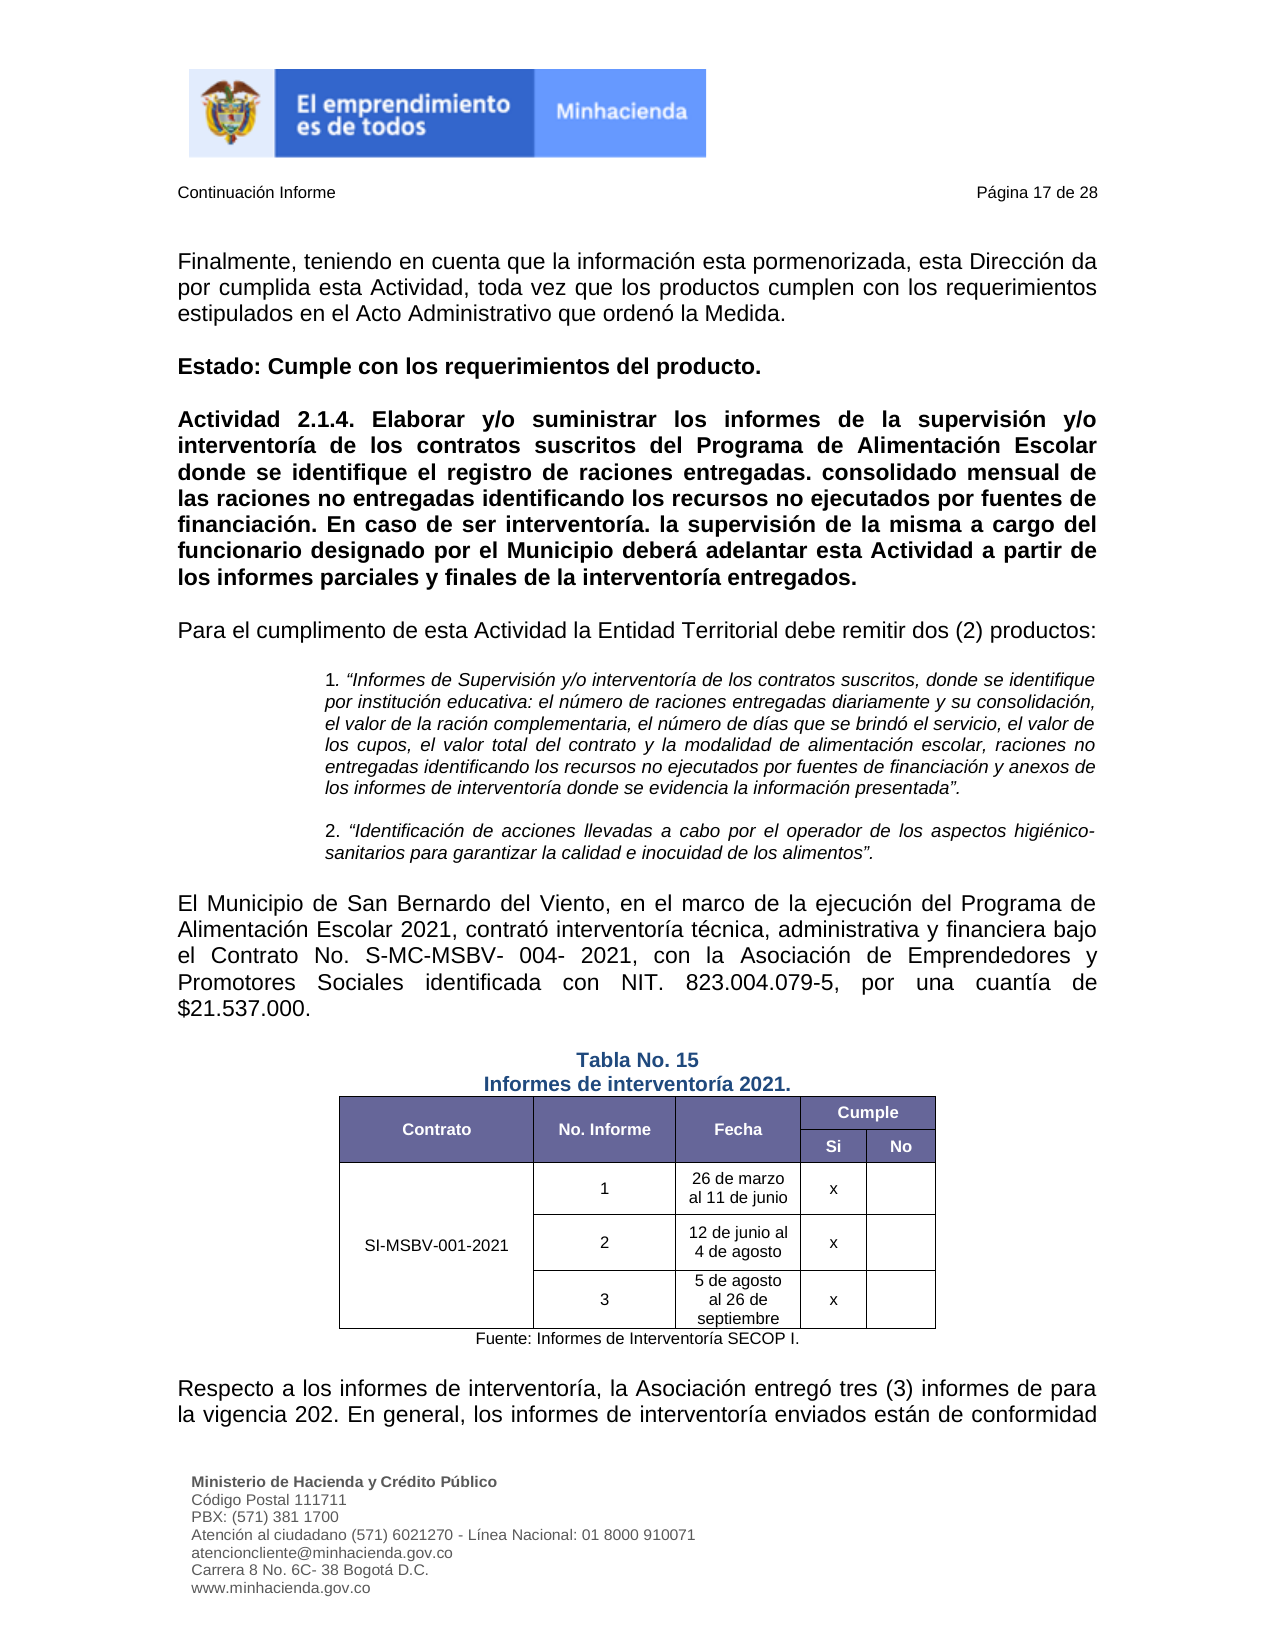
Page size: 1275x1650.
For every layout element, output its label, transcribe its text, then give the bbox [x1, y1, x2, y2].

table_cell 12 de junio al 4 de agosto [676, 1215, 800, 1269]
text Para el cumplimento de esta Actividad la Entidad Territorial debe remitir dos (2) productos: [177, 617, 1098, 643]
text Estado: Cumple con los requerimientos del producto. [177, 353, 1098, 379]
text Tabla No. 15 [177, 1048, 1098, 1072]
table_cell [867, 1215, 935, 1269]
text El Municipio de San Bernardo del Viento, en el marco de la ejecución del Programa de Alimentación Escolar 2021, contrató interventoría técnica, administrativa y financiera bajo el Contrato No. S-MC-MSBV- 004- 2021, con la Asociación de Emprendedores y Promotores Sociales identificada con NIT. 823.004.079-5, por una cuantía de $21.537.000. [177, 890, 1098, 1021]
text Finalmente, teniendo en cuenta que la información esta pormenorizada, esta Dirección da por cumplida esta Actividad, toda vez que los productos cumplen con los requerimientos estipulados en el Acto Administrativo que ordenó la Medida. [177, 248, 1098, 327]
table_cell x [801, 1271, 866, 1328]
table_cell No [867, 1130, 935, 1162]
table_cell 3 [534, 1271, 675, 1328]
text 1. “Informes de Supervisión y/o interventoría de los contratos suscritos, donde se identifique por institución educativa: el número de raciones entregadas diariamente y su consolidación, el valor de la ración complementaria, el número de días que se brindó el servicio, el valor de los cupos, el valor total del contrato y la modalidad de alimentación escolar, raciones no entregadas identificando los recursos no ejecutados por fuentes de financiación y anexos de los informes de interventoría donde se evidencia la información presentada”. [325, 669, 1098, 799]
table_header No. Informe [534, 1097, 675, 1162]
table_header Cumple [801, 1097, 935, 1129]
table_cell [867, 1271, 935, 1328]
table_cell SI-MSBV-001-2021 [340, 1163, 533, 1328]
table_cell 5 de agosto al 26 de septiembre [676, 1271, 800, 1328]
text Informes de interventoría 2021. [177, 1072, 1098, 1096]
table_cell 2 [534, 1215, 675, 1269]
table_cell 26 de marzo al 11 de junio [676, 1163, 800, 1214]
table_header Fecha [676, 1097, 800, 1162]
table_header Contrato [340, 1097, 533, 1162]
picture [187, 69, 707, 156]
text Fuente: Informes de Interventoría SECOP I. [177, 1329, 1098, 1348]
table_cell x [801, 1163, 866, 1214]
table_cell Si [801, 1130, 866, 1162]
table_cell x [801, 1215, 866, 1269]
text Actividad 2.1.4. Elaborar y/o suministrar los informes de la supervisión y/o interventoría de los contratos suscritos del Programa de Alimentación Escolar donde se identifique el registro de raciones entregadas. consolidado mensual de las raciones no entregadas identificando los recursos no ejecutados por fuentes de financiación. En caso de ser interventoría. la supervisión de la misma a cargo del funcionario designado por el Municipio deberá adelantar esta Actividad a partir de los informes parciales y finales de la interventoría entregados. [177, 406, 1098, 590]
table_cell 1 [534, 1163, 675, 1214]
text 2. “Identificación de acciones llevadas a cabo por el operador de los aspectos higiénico-sanitarios para garantizar la calidad e inocuidad de los alimentos”. [325, 820, 1098, 863]
table_cell [867, 1163, 935, 1214]
